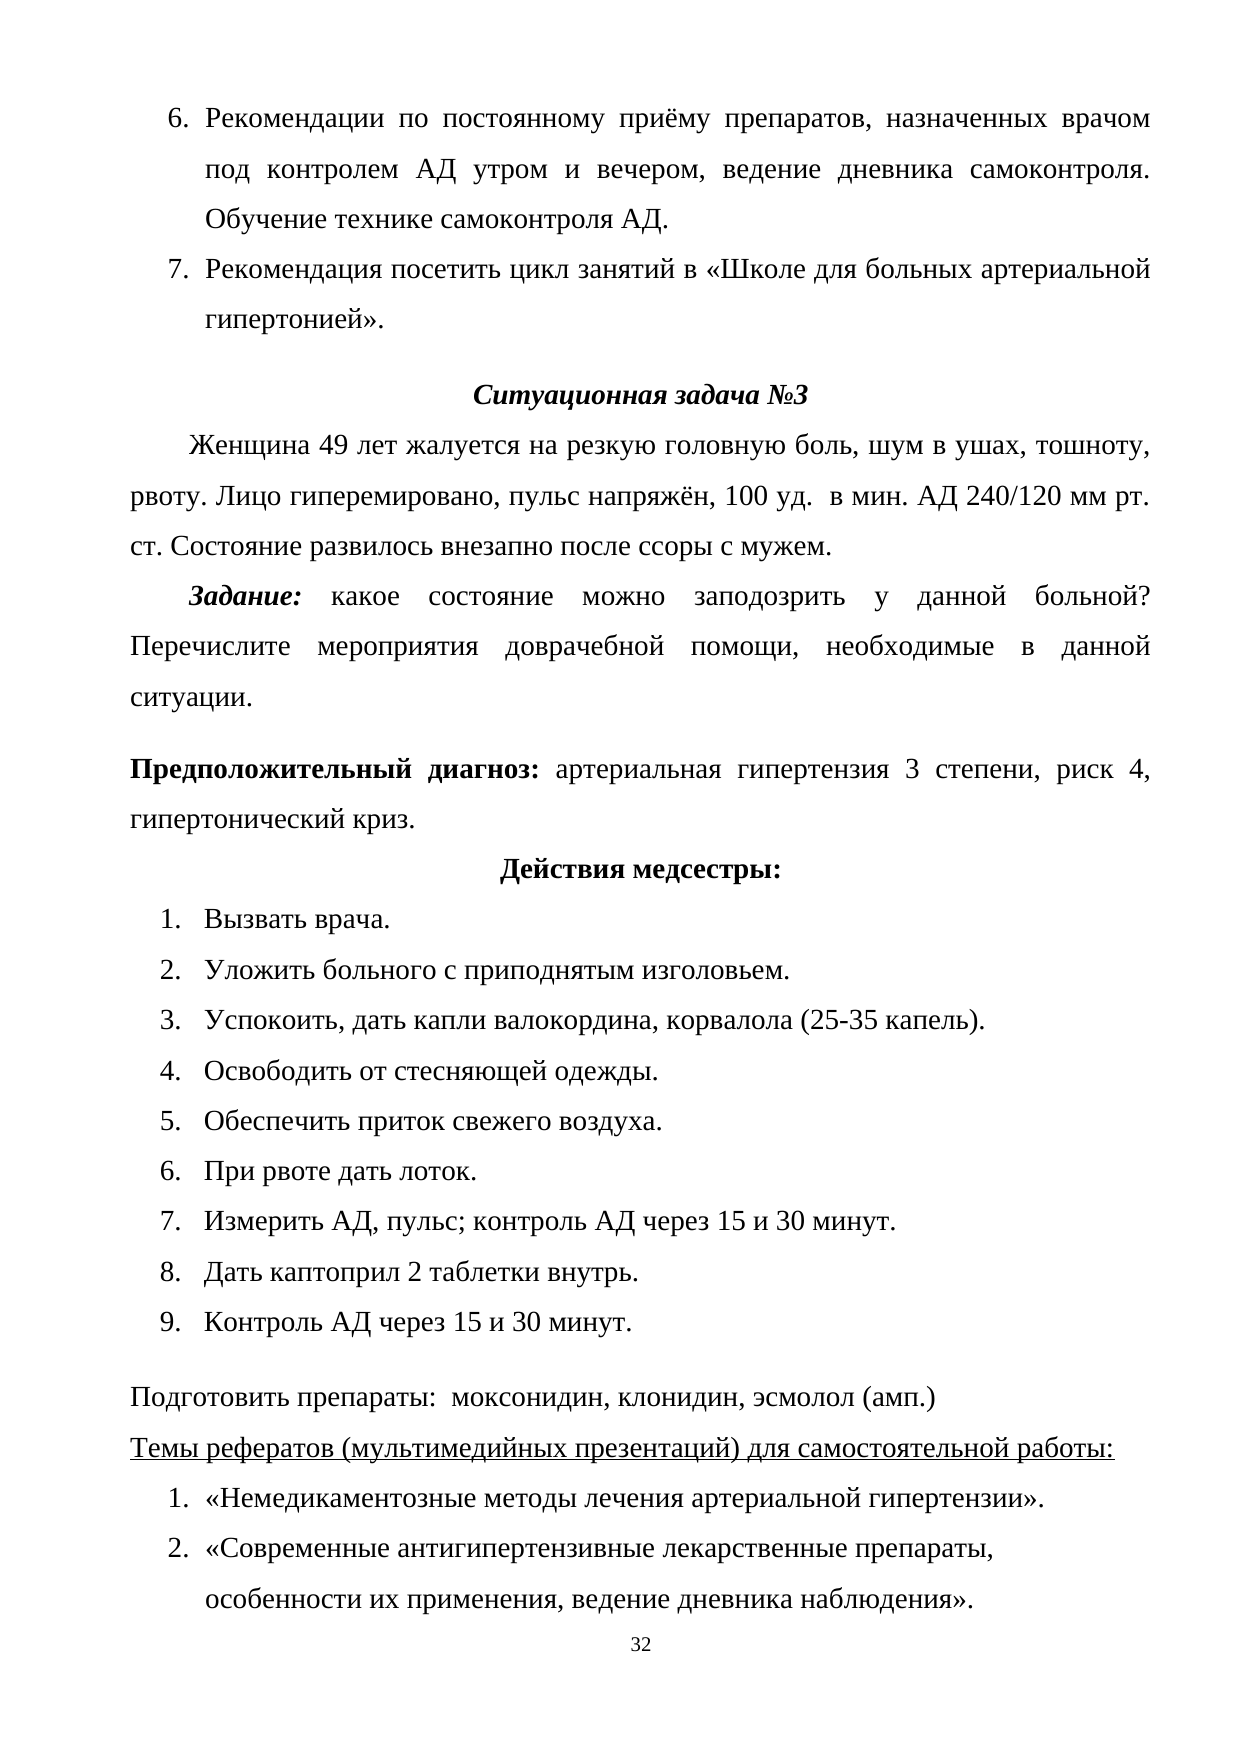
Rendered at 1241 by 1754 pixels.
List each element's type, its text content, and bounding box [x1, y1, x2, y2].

text Действия медсестры: [130, 851, 1152, 885]
text 4. Освободить от стесняющей одежды. [159, 1053, 1152, 1086]
text 5. Обеспечить приток свежего воздуха. [159, 1103, 1152, 1136]
text 7. Измерить АД, пульс; контроль АД через 15 и 30 минут. [159, 1203, 1152, 1237]
list Рекомендации по постоянному приёму препаратов, назначенных врачом под контролем АД утром и вечером, ведение дневника самоконтроля. Обучение технике самоконтроля АД. [167, 100, 1152, 234]
text Темы рефератов (мультимедийных презентаций) для самостоятельной работы: [130, 1430, 1152, 1463]
text Подготовить препараты: моксонидин, клонидин, эсмолол (амп.) [130, 1379, 1152, 1413]
text Ситуационная задача №3 [130, 377, 1152, 411]
text 2. Уложить больного с приподнятым изголовьем. [159, 952, 1152, 986]
list «Немедикаментозные методы лечения артериальной гипертензии». [167, 1480, 1152, 1514]
text 9. Контроль АД через 15 и 30 минут. [159, 1304, 1152, 1338]
text 6. При рвоте дать лоток. [159, 1153, 1152, 1187]
text 1. Вызвать врача. [159, 902, 1152, 935]
list «Современные антигипертензивные лекарственные препараты, особенности их применения, ведение дневника наблюдения». [167, 1530, 1152, 1614]
list Рекомендация посетить цикл занятий в «Школе для больных артериальной гипертонией». [167, 251, 1152, 335]
text Задание: какое состояние можно заподозрить у данной больной? Перечислите мероприятия доврачебной помощи, необходимые в данной ситуации. [130, 578, 1152, 712]
text Предположительный диагноз: артериальная гипертензия 3 степени, риск 4, гипертонический криз. [130, 751, 1152, 834]
text Женщина 49 лет жалуется на резкую головную боль, шум в ушах, тошноту, рвоту. Лицо гиперемировано, пульс напряжён, 100 уд. в мин. АД 240/120 мм рт. ст. Состояние развилось внезапно после ссоры с мужем. [130, 427, 1152, 561]
text 8. Дать каптоприл 2 таблетки внутрь. [159, 1254, 1152, 1287]
text 3. Успокоить, дать капли валокордина, корвалола (25-35 капель). [159, 1002, 1152, 1036]
